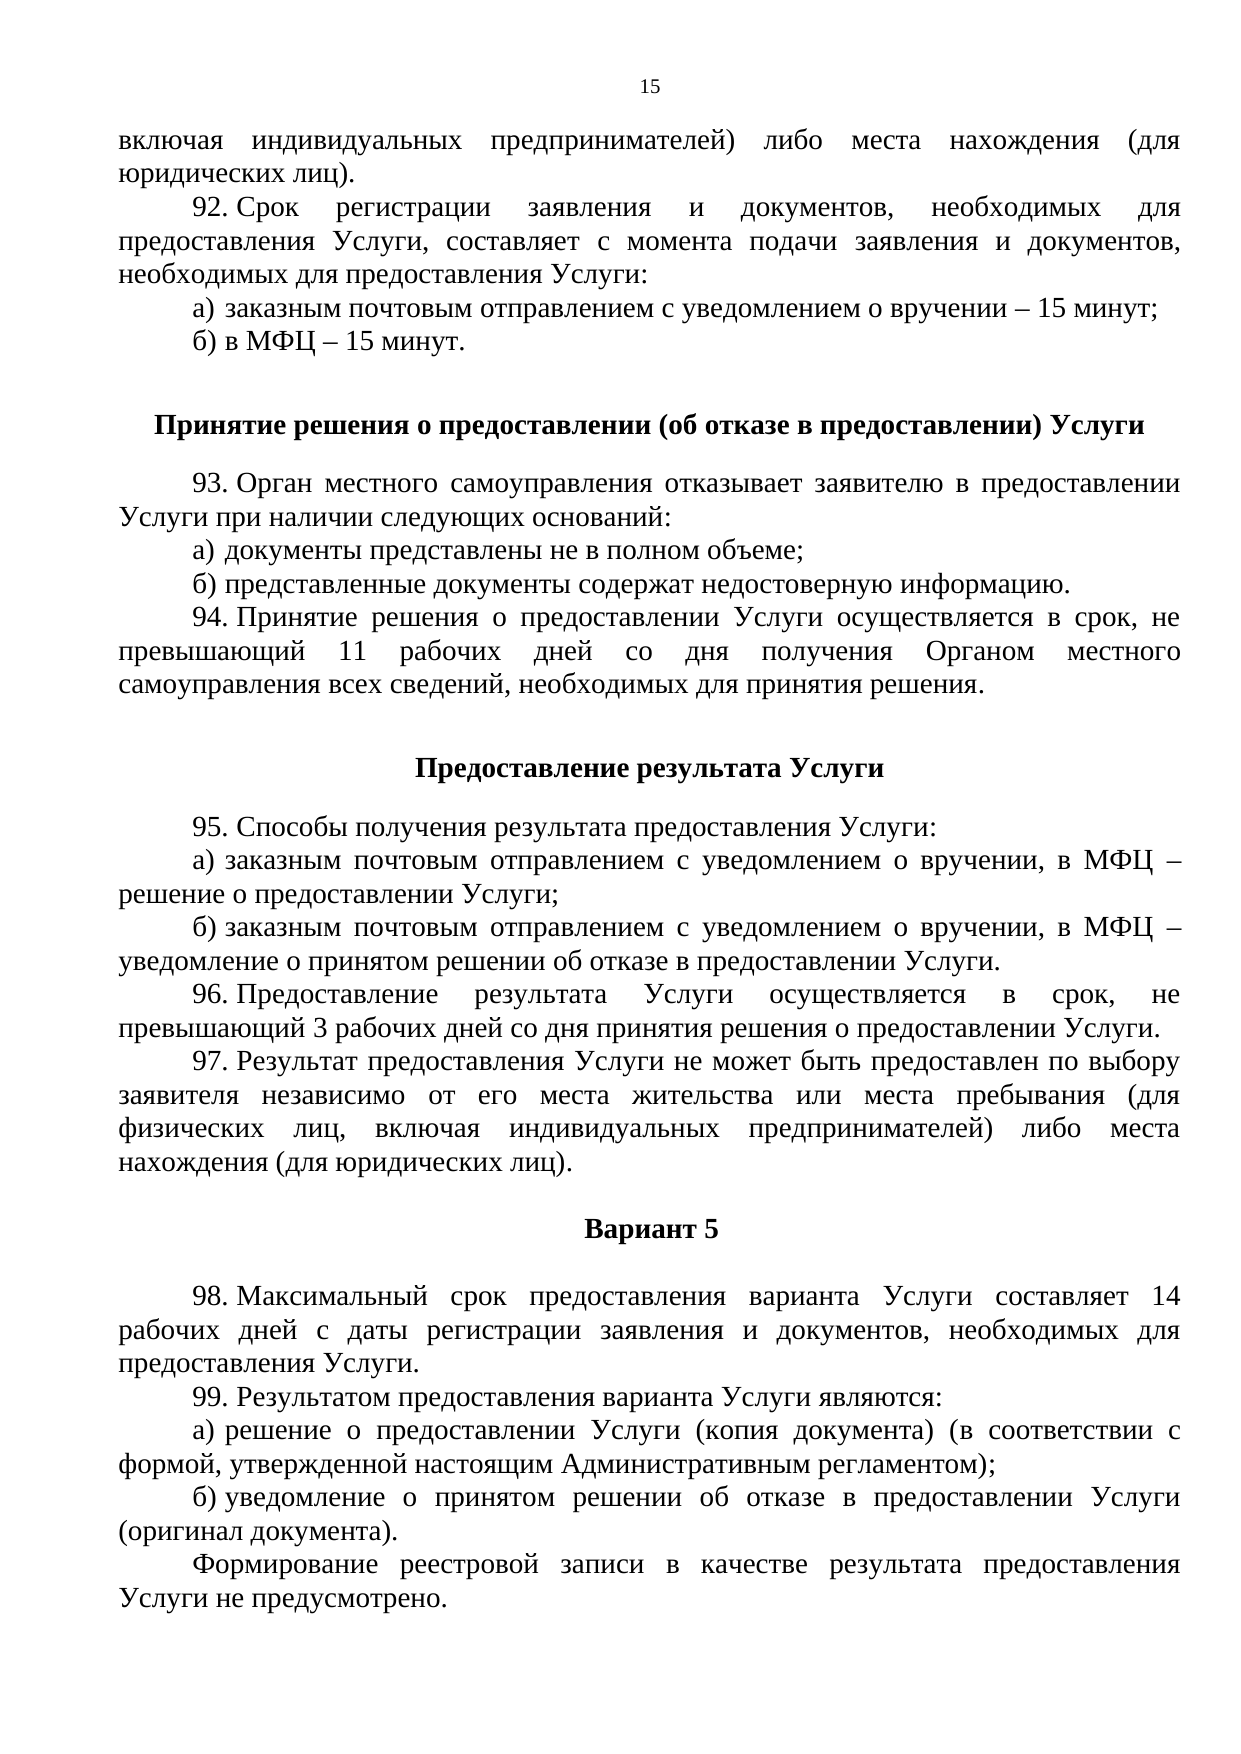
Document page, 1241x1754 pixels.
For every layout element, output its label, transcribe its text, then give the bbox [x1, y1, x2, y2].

text Формирование реестровой записи в качестве результата предоставления Услуги не предусмотрено. [118, 1547, 1181, 1614]
list заказным почтовым отправлением с уведомлением о вручении, в МФЦ – решение о предоставлении Услуги; [118, 842, 1181, 909]
list в МФЦ – 15 минут. [118, 323, 1181, 357]
list Предоставление результата Услуги осуществляется в срок, не превышающий 3 рабочих дней со дня принятия решения о предоставлении Услуги. [118, 976, 1181, 1043]
list документы представлены не в полном объеме; [118, 532, 1181, 566]
text Предоставление результата Услуги [118, 750, 1181, 784]
list Срок регистрации заявления и документов, необходимых для предоставления Услуги, составляет с момента подачи заявления и документов, необходимых для предоставления Услуги: [118, 189, 1181, 290]
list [118, 122, 1181, 189]
list Принятие решения о предоставлении Услуги осуществляется в срок, не превышающий 11 рабочих дней со дня получения Органом местного самоуправления всех сведений, необходимых для принятия решения. [118, 599, 1181, 700]
list Орган местного самоуправления отказывает заявителю в предоставлении Услуги при наличии следующих оснований: [118, 465, 1181, 532]
list заказным почтовым отправлением с уведомлением о вручении – 15 минут; [118, 290, 1181, 323]
list заказным почтовым отправлением с уведомлением о вручении, в МФЦ – уведомление о принятом решении об отказе в предоставлении Услуги. [118, 909, 1181, 976]
text Принятие решения о предоставлении (об отказе в предоставлении) Услуги [118, 407, 1181, 440]
list уведомление о принятом решении об отказе в предоставлении Услуги (оригинал документа). [118, 1479, 1181, 1547]
list Результатом предоставления варианта Услуги являются: [118, 1379, 1181, 1412]
list Результат предоставления Услуги не может быть предоставлен по выбору заявителя независимо от его места жительства или места пребывания (для физических лиц, включая индивидуальных предпринимателей) либо места нахождения (для юридических лиц). [118, 1043, 1181, 1178]
list представленные документы содержат недостоверную информацию. [118, 566, 1181, 599]
list Максимальный срок предоставления варианта Услуги составляет 14 рабочих дней с даты регистрации заявления и документов, необходимых для предоставления Услуги. [118, 1278, 1181, 1379]
list решение о предоставлении Услуги (копия документа) (в соответствии с формой, утвержденной настоящим Административным регламентом); [118, 1412, 1181, 1479]
list Способы получения результата предоставления Услуги: [118, 809, 1181, 842]
